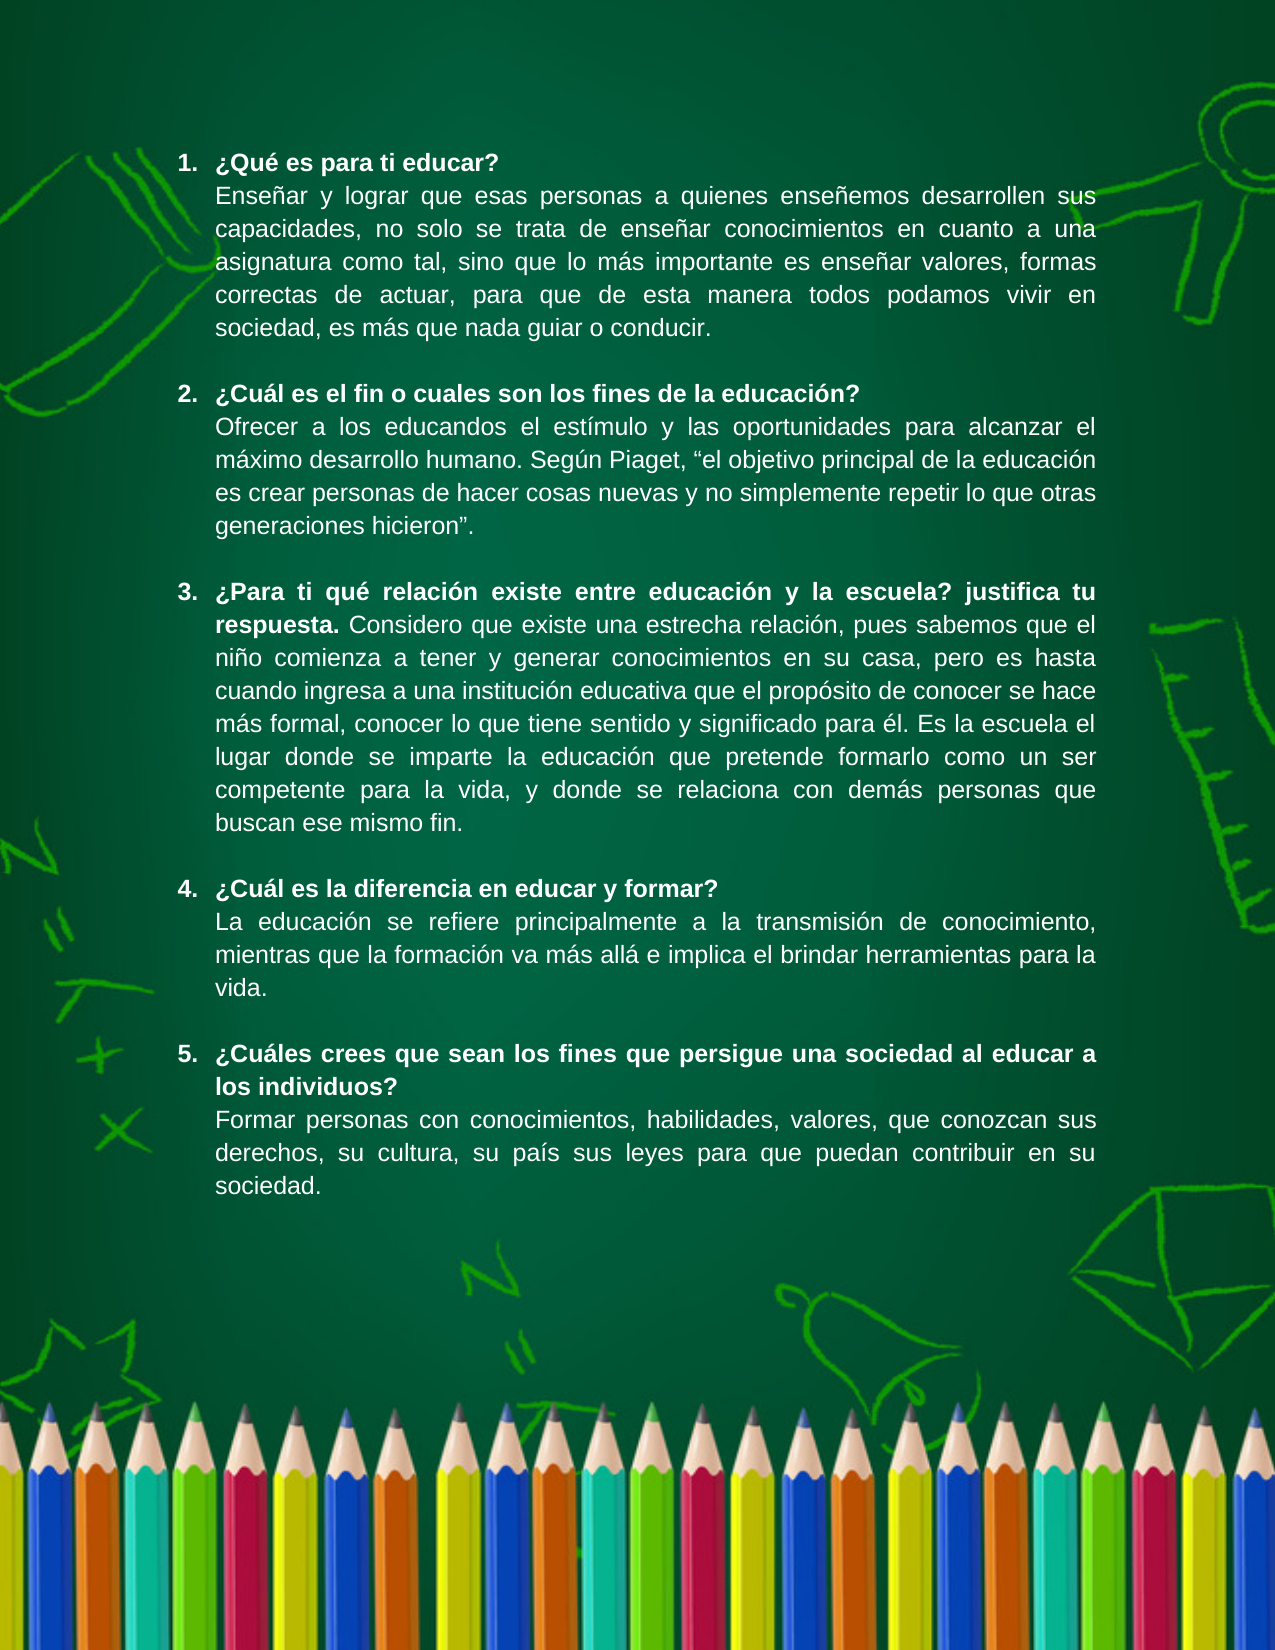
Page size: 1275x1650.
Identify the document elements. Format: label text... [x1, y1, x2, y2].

list Enseñar y lograr que esas personas a quienes enseñemos desarrollen sus capacidades, no solo se trata de enseñar conocimientos en cuanto a una asignatura como tal, sino que lo más importante es enseñar valores, formas correctas de actuar, para que de esta manera todos podamos vivir en sociedad, es más que nada guiar o conducir. [215, 181, 1098, 341]
list ¿Cuáles crees que sean los fines que persigue una sociedad al educar a los individuos? [177, 1039, 1098, 1101]
list ¿Cuál es el fin o cuales son los fines de la educación? [177, 379, 1098, 407]
list Ofrecer a los educandos el estímulo y las oportunidades para alcanzar el máximo desarrollo humano. Según Piaget, “el objetivo principal de la educación es crear personas de hacer cosas nuevas y no simplemente repetir lo que otras generaciones hicieron”. [215, 412, 1098, 539]
list ¿Cuál es la diferencia en educar y formar? [177, 874, 1098, 903]
list Formar personas con conocimientos, habilidades, valores, que conozcan sus derechos, su cultura, su país sus leyes para que puedan contribuir en su sociedad. [215, 1105, 1098, 1200]
list ¿Qué es para ti educar? [177, 148, 1098, 176]
list ¿Para ti qué relación existe entre educación y la escuela? justifica tu respuesta. Considero que existe una estrecha relación, pues sabemos que el niño comienza a tener y generar conocimientos en su casa, pero es hasta cuando ingresa a una institución educativa que el propósito de conocer se hace más formal, conocer lo que tiene sentido y significado para él. Es la escuela el lugar donde se imparte la educación que pretende formarlo como un ser competente para la vida, y donde se relaciona con demás personas que buscan ese mismo fin. [177, 577, 1098, 837]
picture [0, 0, 1275, 1650]
list La educación se refiere principalmente a la transmisión de conocimiento, mientras que la formación va más allá e implica el brindar herramientas para la vida. [215, 907, 1098, 1002]
